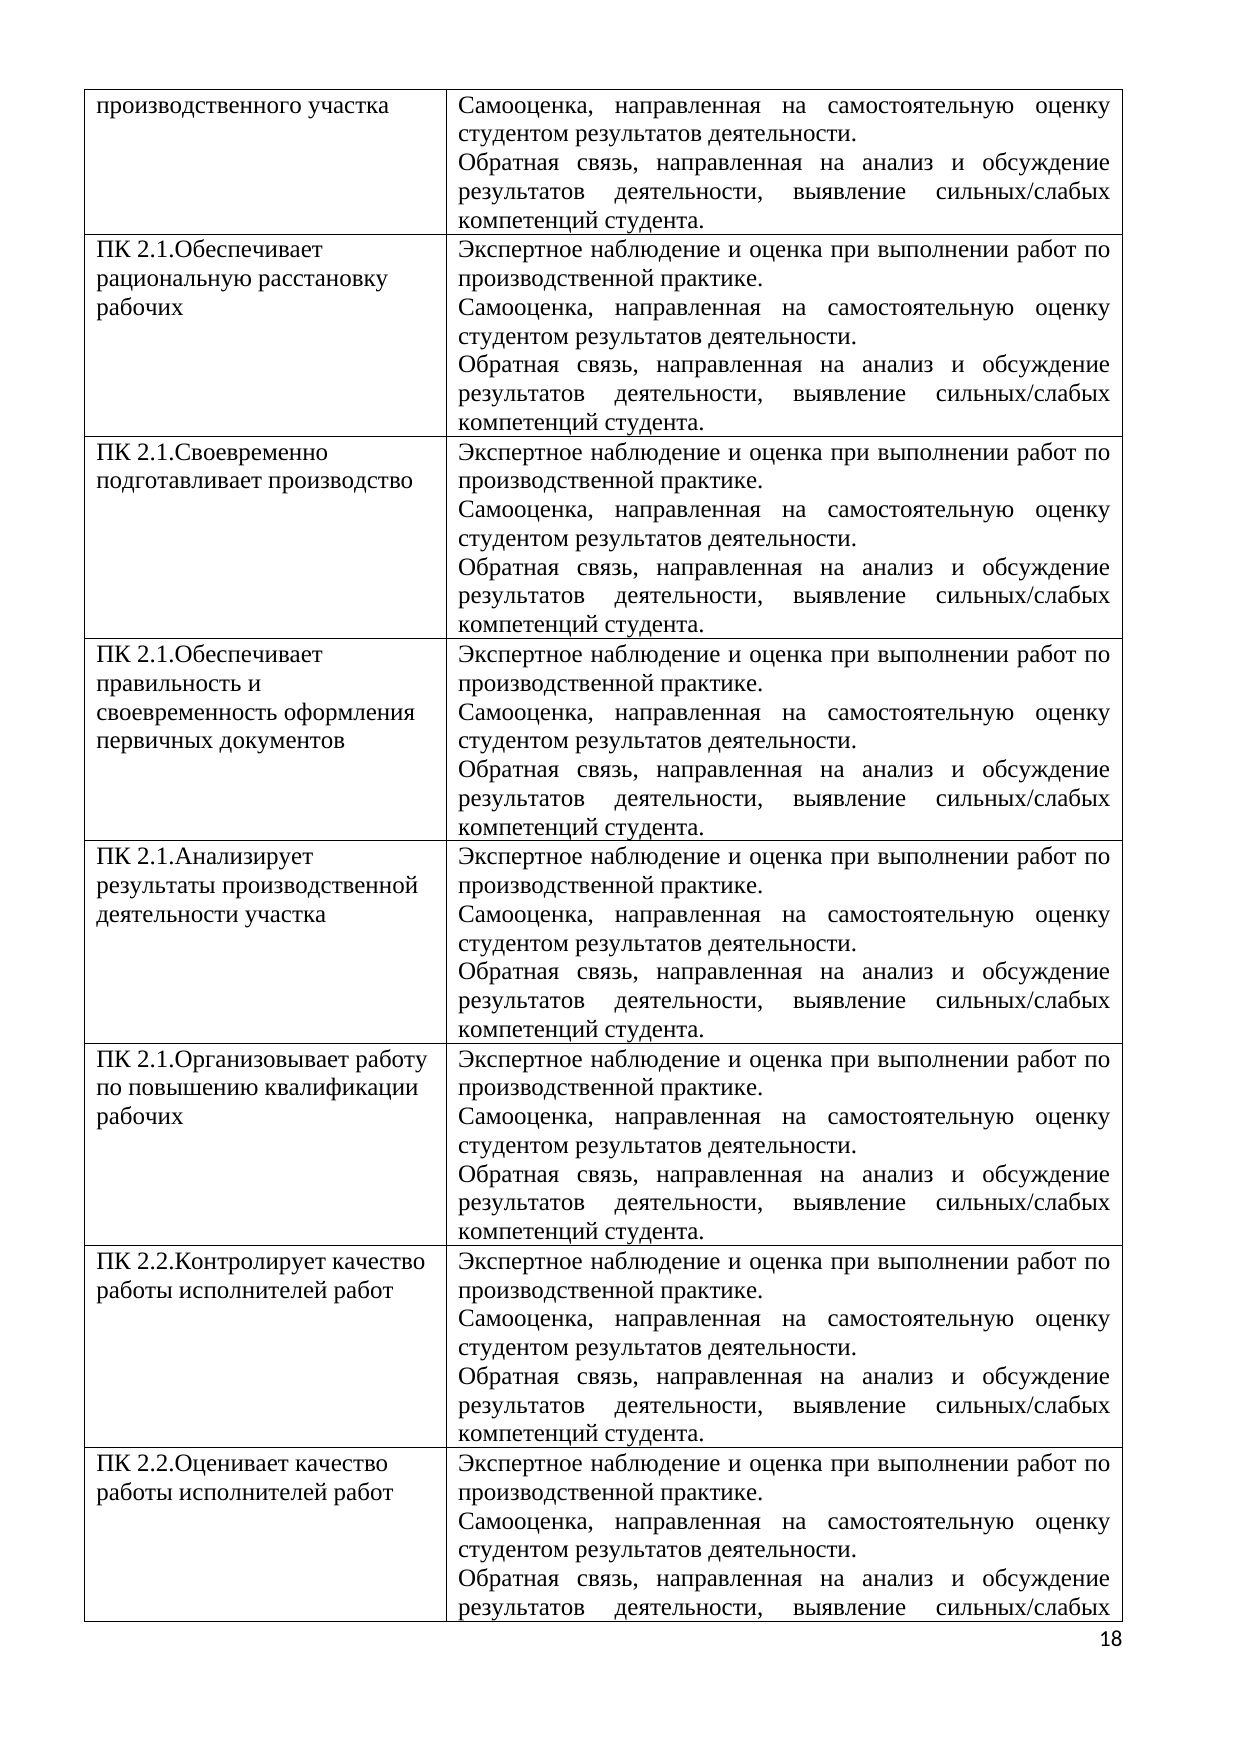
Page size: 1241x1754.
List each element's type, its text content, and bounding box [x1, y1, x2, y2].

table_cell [85, 90, 446, 233]
table_cell ПК 2.2.Контролирует качество работы исполнителей работ [85, 1246, 446, 1447]
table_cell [447, 1448, 1122, 1621]
table_cell ПК 2.1.Анализирует результаты производственной деятельности участка [85, 841, 446, 1043]
table_cell ПК 2.1.Обеспечивает правильность и своевременность оформления первичных документов [85, 639, 446, 840]
table_cell ПК 2.1.Организовывает работу по повышению квалификации рабочих [85, 1044, 446, 1245]
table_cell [85, 1448, 446, 1621]
table_cell ПК 2.1.Обеспечивает рациональную расстановку рабочих [85, 235, 446, 436]
table_cell ПК 2.1.Своевременно подготавливает производство [85, 437, 446, 638]
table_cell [447, 90, 1122, 233]
